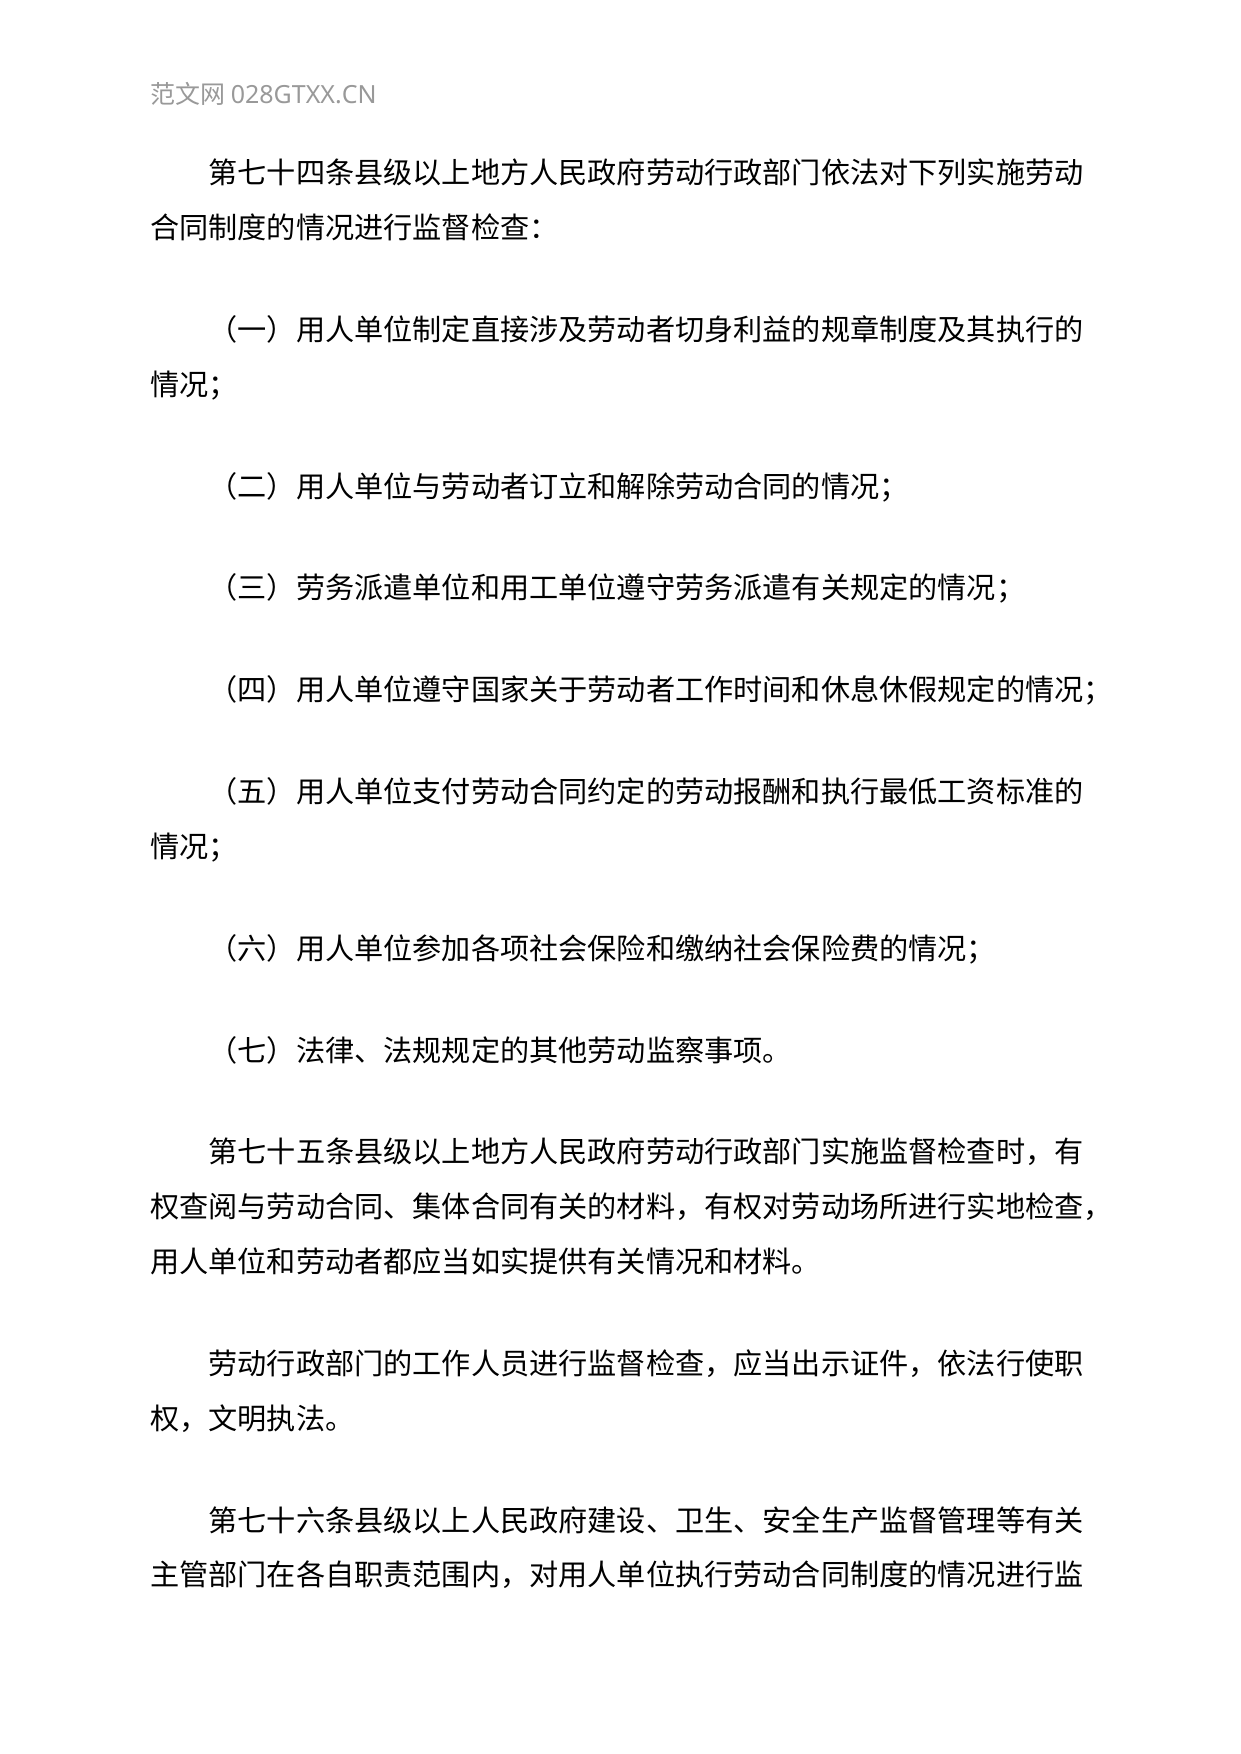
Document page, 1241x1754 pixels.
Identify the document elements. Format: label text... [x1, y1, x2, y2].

text （三）劳务派遣单位和用工单位遵守劳务派遣有关规定的情况； [150, 565, 1090, 607]
text 第七十五条县级以上地方人民政府劳动行政部门实施监督检查时，有权查阅与劳动合同、集体合同有关的材料，有权对劳动场所进行实地检查，用人单位和劳动者都应当如实提供有关情况和材料。 [150, 1129, 1090, 1281]
text （一）用人单位制定直接涉及劳动者切身利益的规章制度及其执行的情况； [150, 307, 1090, 404]
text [150, 1497, 1090, 1594]
text （二）用人单位与劳动者订立和解除劳动合同的情况； [150, 463, 1090, 506]
text （七）法律、法规规定的其他劳动监察事项。 [150, 1027, 1090, 1069]
text 第七十四条县级以上地方人民政府劳动行政部门依法对下列实施劳动合同制度的情况进行监督检查： [150, 150, 1090, 247]
text 劳动行政部门的工作人员进行监督检查，应当出示证件，依法行使职权，文明执法。 [150, 1340, 1090, 1438]
text （六）用人单位参加各项社会保险和缴纳社会保险费的情况； [150, 925, 1090, 968]
text （四）用人单位遵守国家关于劳动者工作时间和休息休假规定的情况； [150, 667, 1090, 709]
text （五）用人单位支付劳动合同约定的劳动报酬和执行最低工资标准的情况； [150, 769, 1090, 866]
